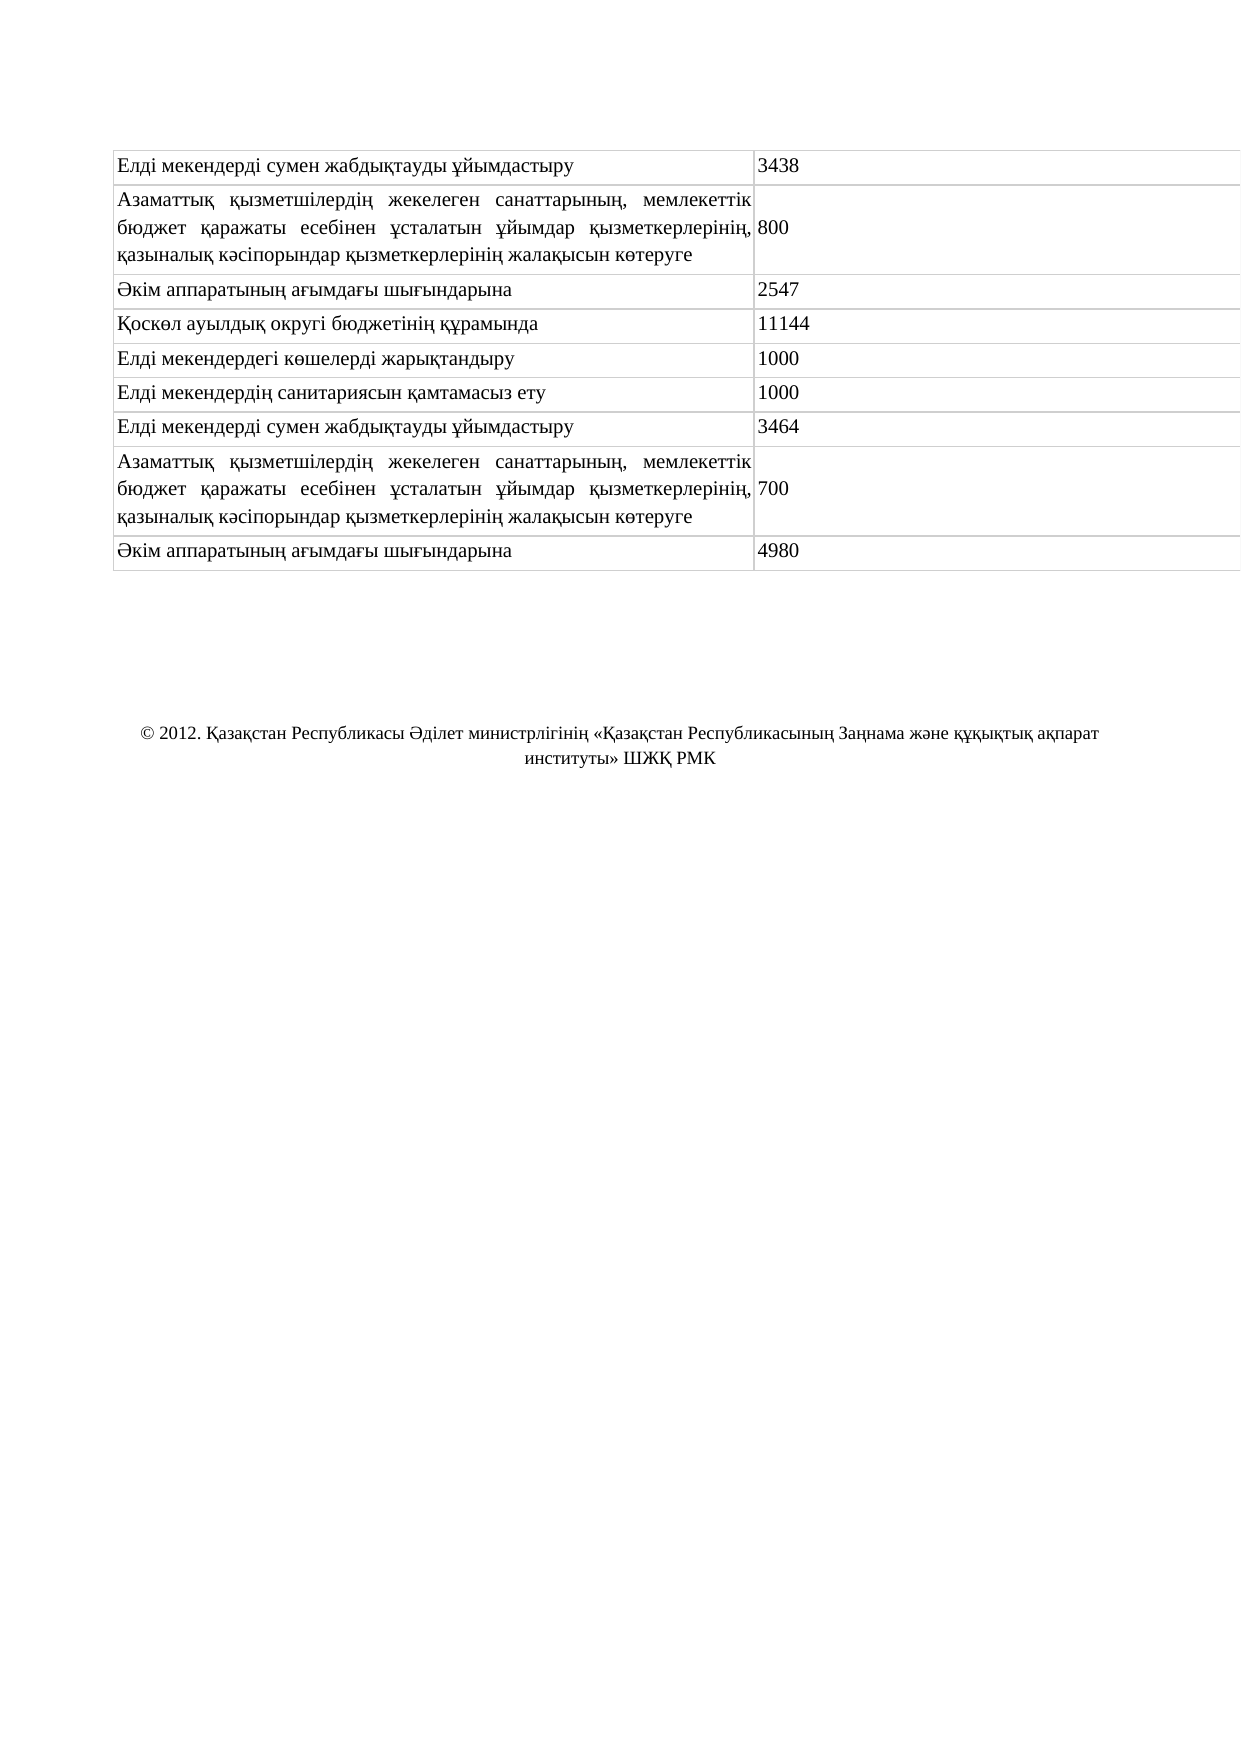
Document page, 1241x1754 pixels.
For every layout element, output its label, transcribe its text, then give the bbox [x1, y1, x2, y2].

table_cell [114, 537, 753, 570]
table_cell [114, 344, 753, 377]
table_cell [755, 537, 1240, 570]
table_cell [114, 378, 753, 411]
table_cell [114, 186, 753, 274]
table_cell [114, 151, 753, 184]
text © 2012. Қазақстан Республикасы Әділет министрлігінің «Қазақстан Республикасының Заңнама және құқықтық ақпарат институты» ШЖҚ РМК [112, 722, 1128, 768]
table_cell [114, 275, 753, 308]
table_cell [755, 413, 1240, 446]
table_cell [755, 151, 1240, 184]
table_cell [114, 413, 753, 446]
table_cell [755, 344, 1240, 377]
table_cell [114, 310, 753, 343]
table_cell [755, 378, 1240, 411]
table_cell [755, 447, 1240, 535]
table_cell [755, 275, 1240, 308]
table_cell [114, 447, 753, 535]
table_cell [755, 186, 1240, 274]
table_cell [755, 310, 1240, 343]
